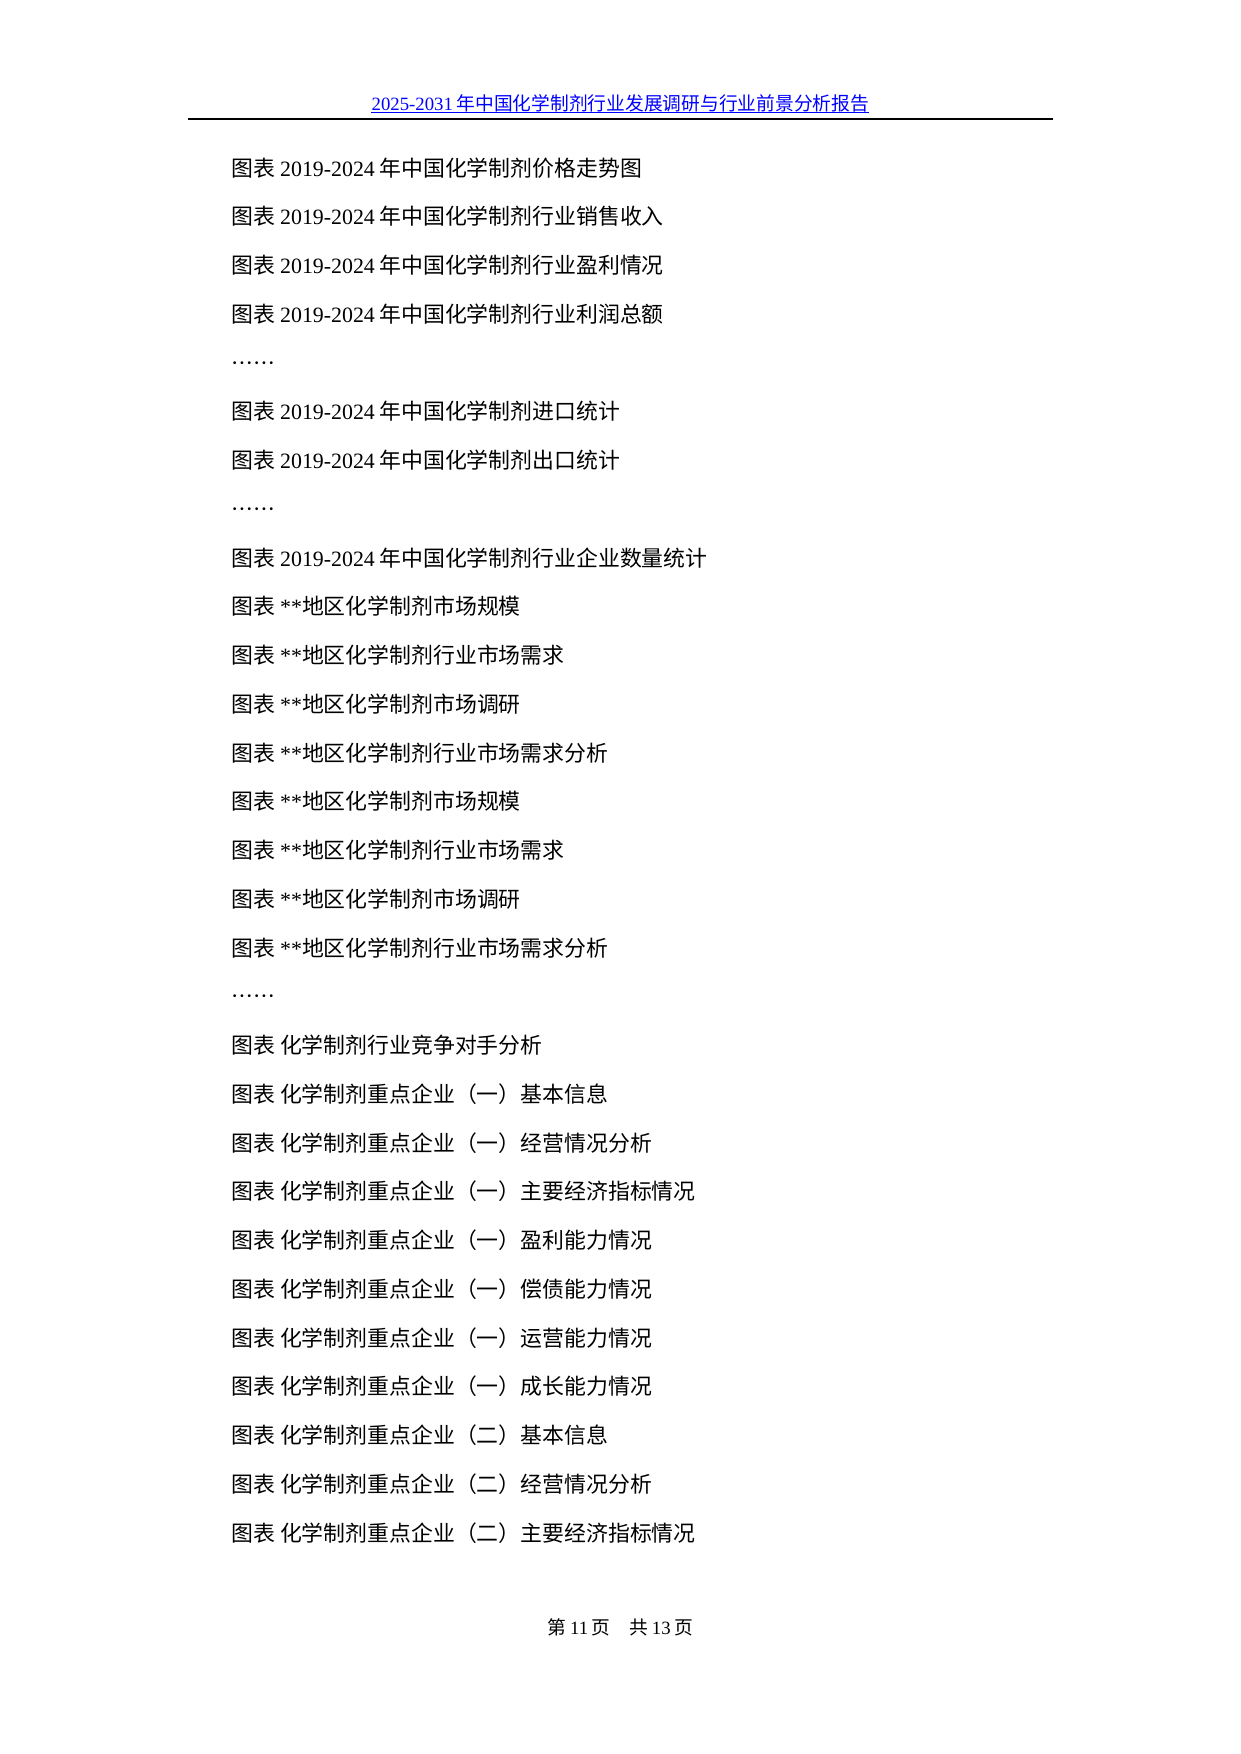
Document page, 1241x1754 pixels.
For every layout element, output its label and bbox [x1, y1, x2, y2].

text [187, 150, 1053, 1548]
